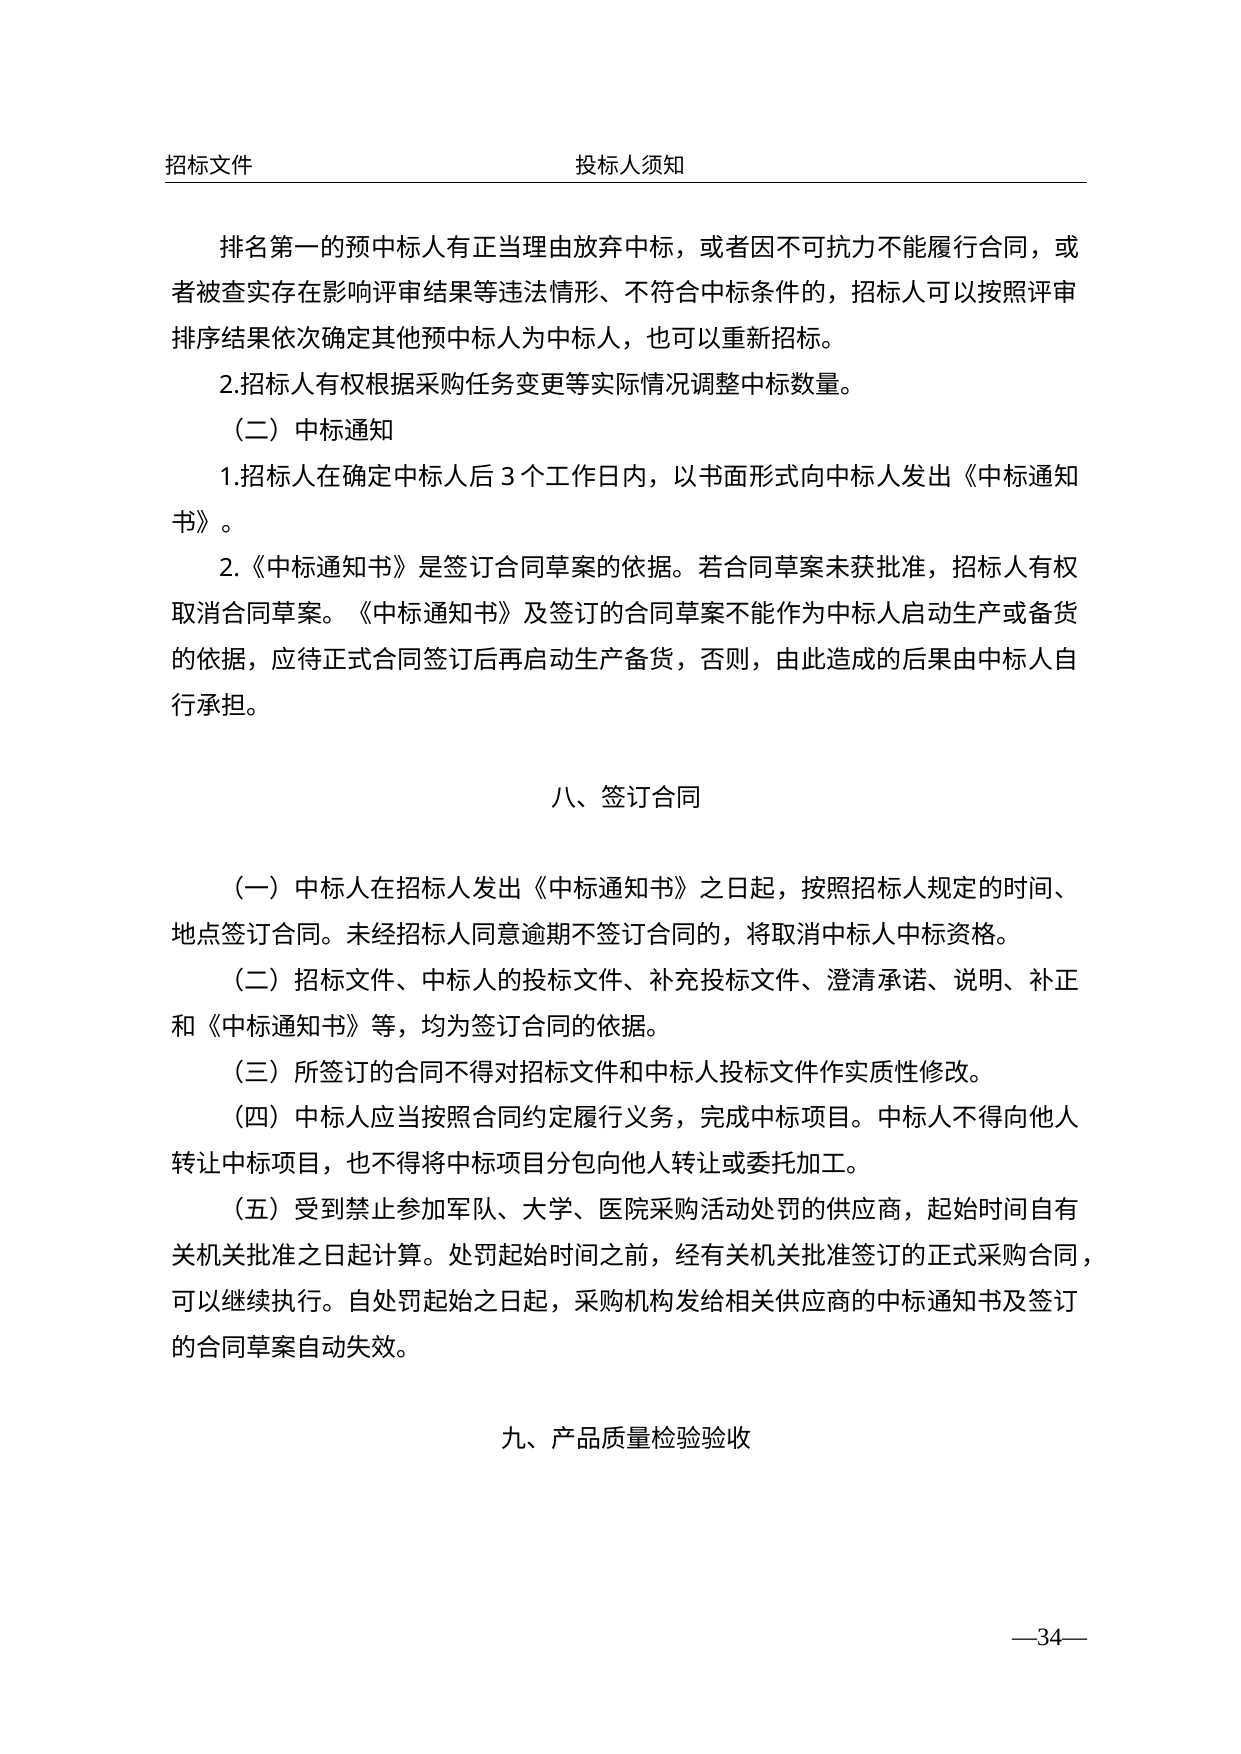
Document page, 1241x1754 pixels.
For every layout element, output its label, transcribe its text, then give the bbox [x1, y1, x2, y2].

text 2.《中标通知书》是签订合同草案的依据。若合同草案未获批准，招标人有权取消合同草案。《中标通知书》及签订的合同草案不能作为中标人启动生产或备货的依据，应待正式合同签订后再启动生产备货，否则，由此造成的后果由中标人自行承担。 [171, 540, 1081, 723]
text 排名第一的预中标人有正当理由放弃中标，或者因不可抗力不能履行合同，或者被查实存在影响评审结果等违法情形、不符合中标条件的，招标人可以按照评审排序结果依次确定其他预中标人为中标人，也可以重新招标。 [171, 219, 1081, 357]
text （二）招标文件、中标人的投标文件、补充投标文件、澄清承诺、说明、补正和《中标通知书》等，均为签订合同的依据。 [171, 953, 1081, 1044]
text （二）中标通知 [171, 403, 1081, 448]
text （五）受到禁止参加军队、大学、医院采购活动处罚的供应商，起始时间自有关机关批准之日起计算。处罚起始时间之前，经有关机关批准签订的正式采购合同，可以继续执行。自处罚起始之日起，采购机构发给相关供应商的中标通知书及签订的合同草案自动失效。 [171, 1182, 1081, 1365]
text 2.招标人有权根据采购任务变更等实际情况调整中标数量。 [171, 357, 1081, 403]
text （三）所签订的合同不得对招标文件和中标人投标文件作实质性修改。 [171, 1044, 1081, 1090]
text 1.招标人在确定中标人后3个工作日内，以书面形式向中标人发出《中标通知书》。 [171, 448, 1081, 540]
text 九、产品质量检验验收 [171, 1411, 1081, 1457]
text 八、签订合同 [171, 769, 1081, 815]
text （一）中标人在招标人发出《中标通知书》之日起，按照招标人规定的时间、地点签订合同。未经招标人同意逾期不签订合同的，将取消中标人中标资格。 [171, 861, 1081, 953]
text （四）中标人应当按照合同约定履行义务，完成中标项目。中标人不得向他人转让中标项目，也不得将中标项目分包向他人转让或委托加工。 [171, 1090, 1081, 1182]
